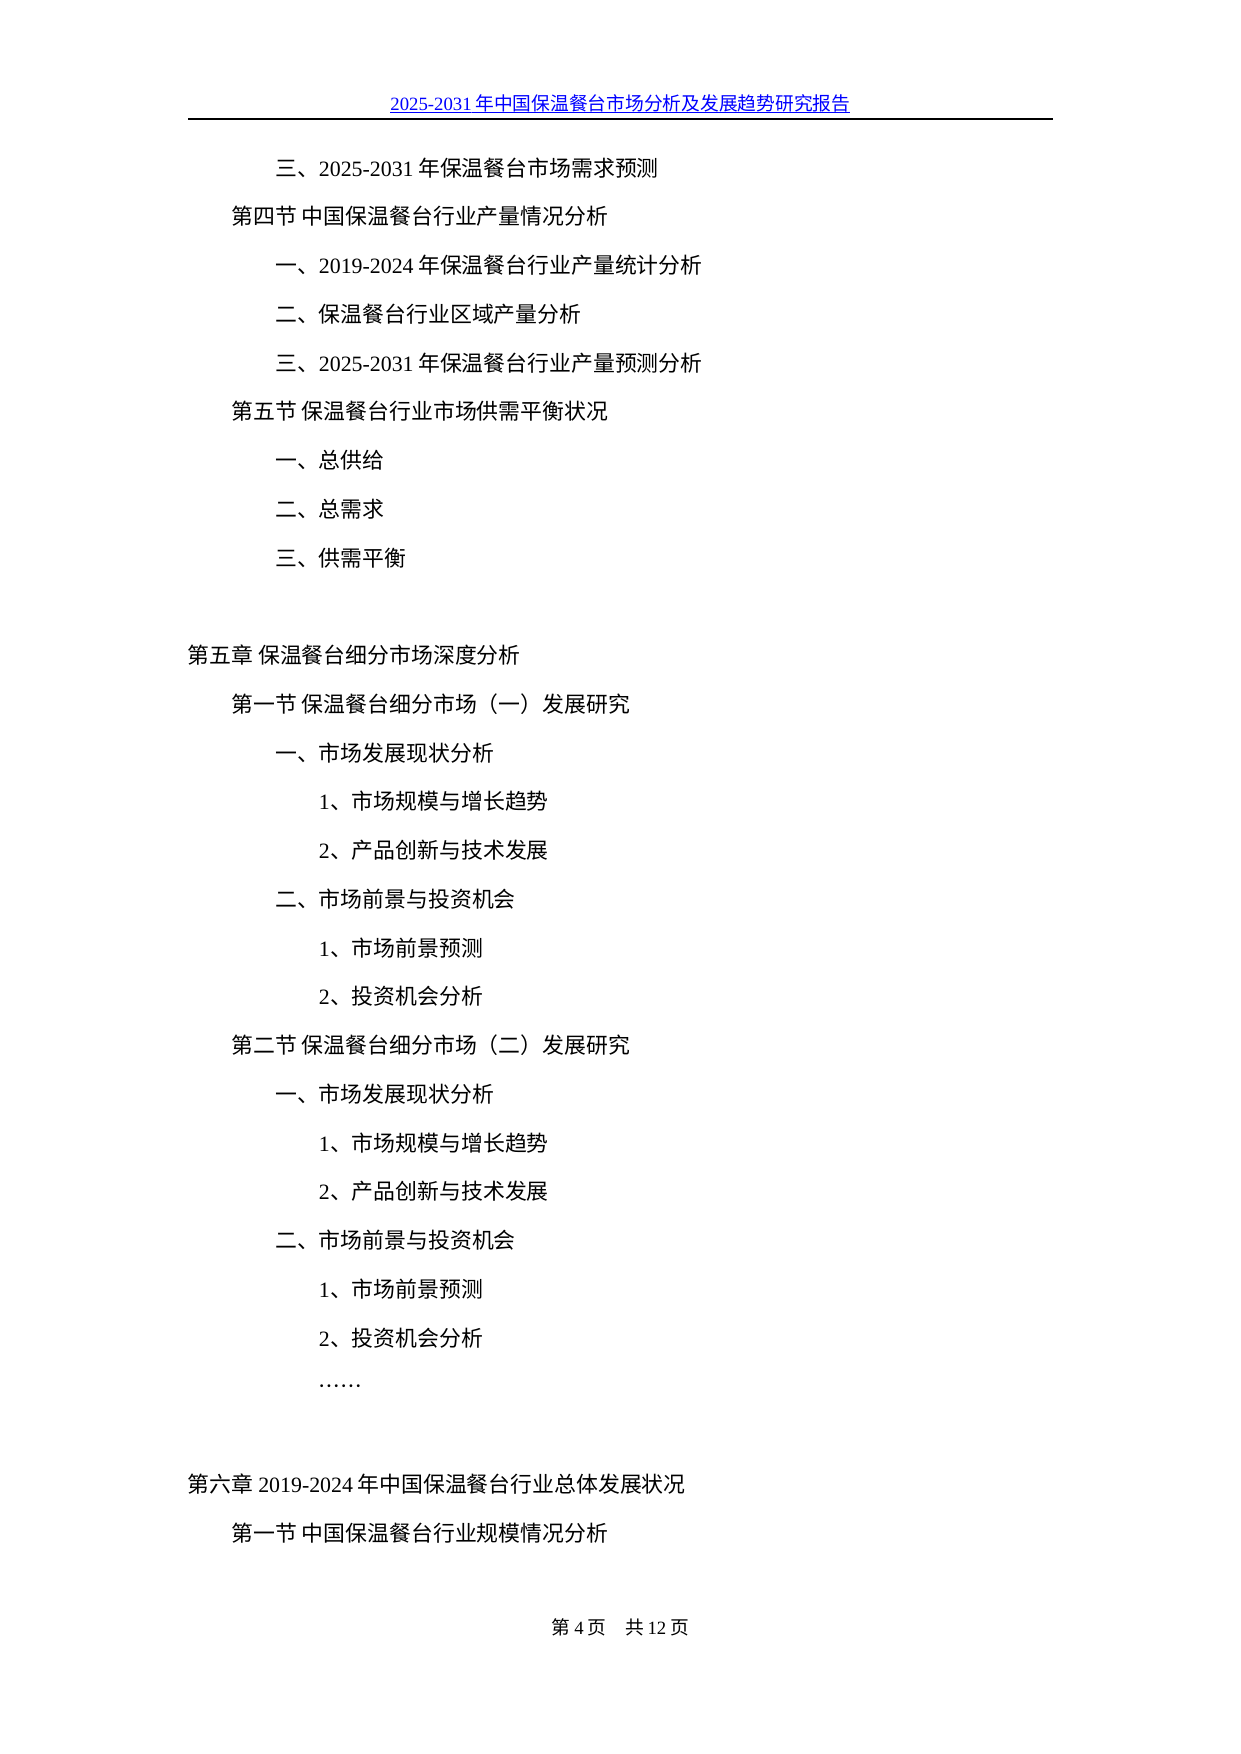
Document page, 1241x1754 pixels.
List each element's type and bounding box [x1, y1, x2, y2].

text [187, 150, 1053, 1548]
